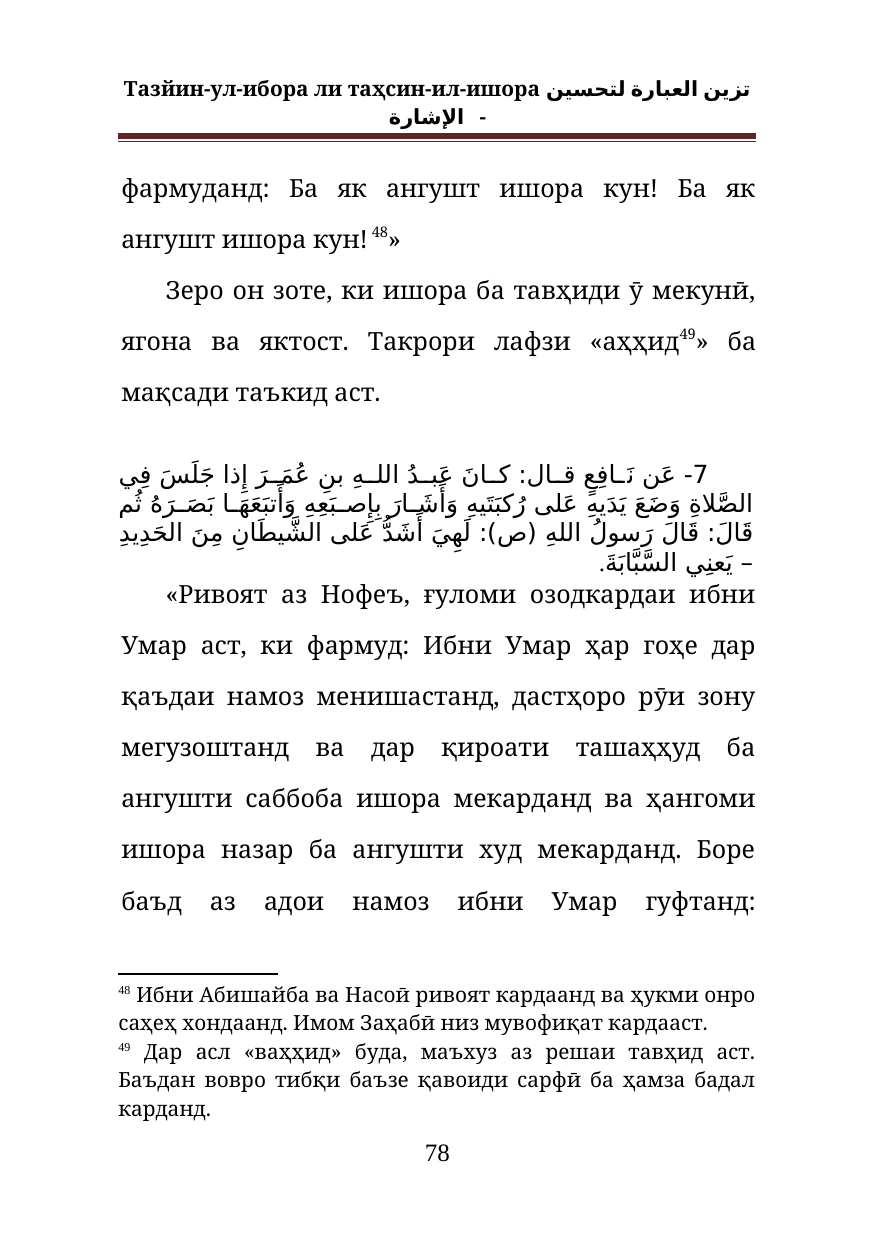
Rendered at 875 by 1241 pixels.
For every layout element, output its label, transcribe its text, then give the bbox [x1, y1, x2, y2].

text «Аз Абуҳурайра ривоят шуда, ки марде бо ду ангушти саббобаи ҳар ду дасти худ ишора мекард. Паёмбари Акрам (с) ӯро диданд ва фармуданд: Ба як ангушт ишора кун! Ба як ангушт ишора кун! » [121, 171, 756, 256]
text Зеро он зоте, ки ишора ба тавҳиди ӯ мекунӣ, ягона ва яктост. Такрори лафзи «аҳҳид» ба мақсади таъкид аст. [121, 273, 756, 409]
text 7- عَن نَافِعٍ قال: كانَ عَبدُ اللهِ بنِ عُمَرَ إِذا جَلَسَ فِي الصَّلاةِ وَضَعَ يَدَيهِ عَلى رُكبَتَيهِ وَأَشَارَ بِإِصبَعِهِ وَأَتبَعَهَا بَصَرَهُ ثُم قَالَ: قَالَ رَسولُ اللهِ (ص): لَهِيَ أَشَدُّ عَلى الشَّيطَانِ مِنَ الحَدِيدِ – يَعنِي السَّبَّابَةَ. [118, 460, 753, 577]
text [121, 577, 756, 917]
